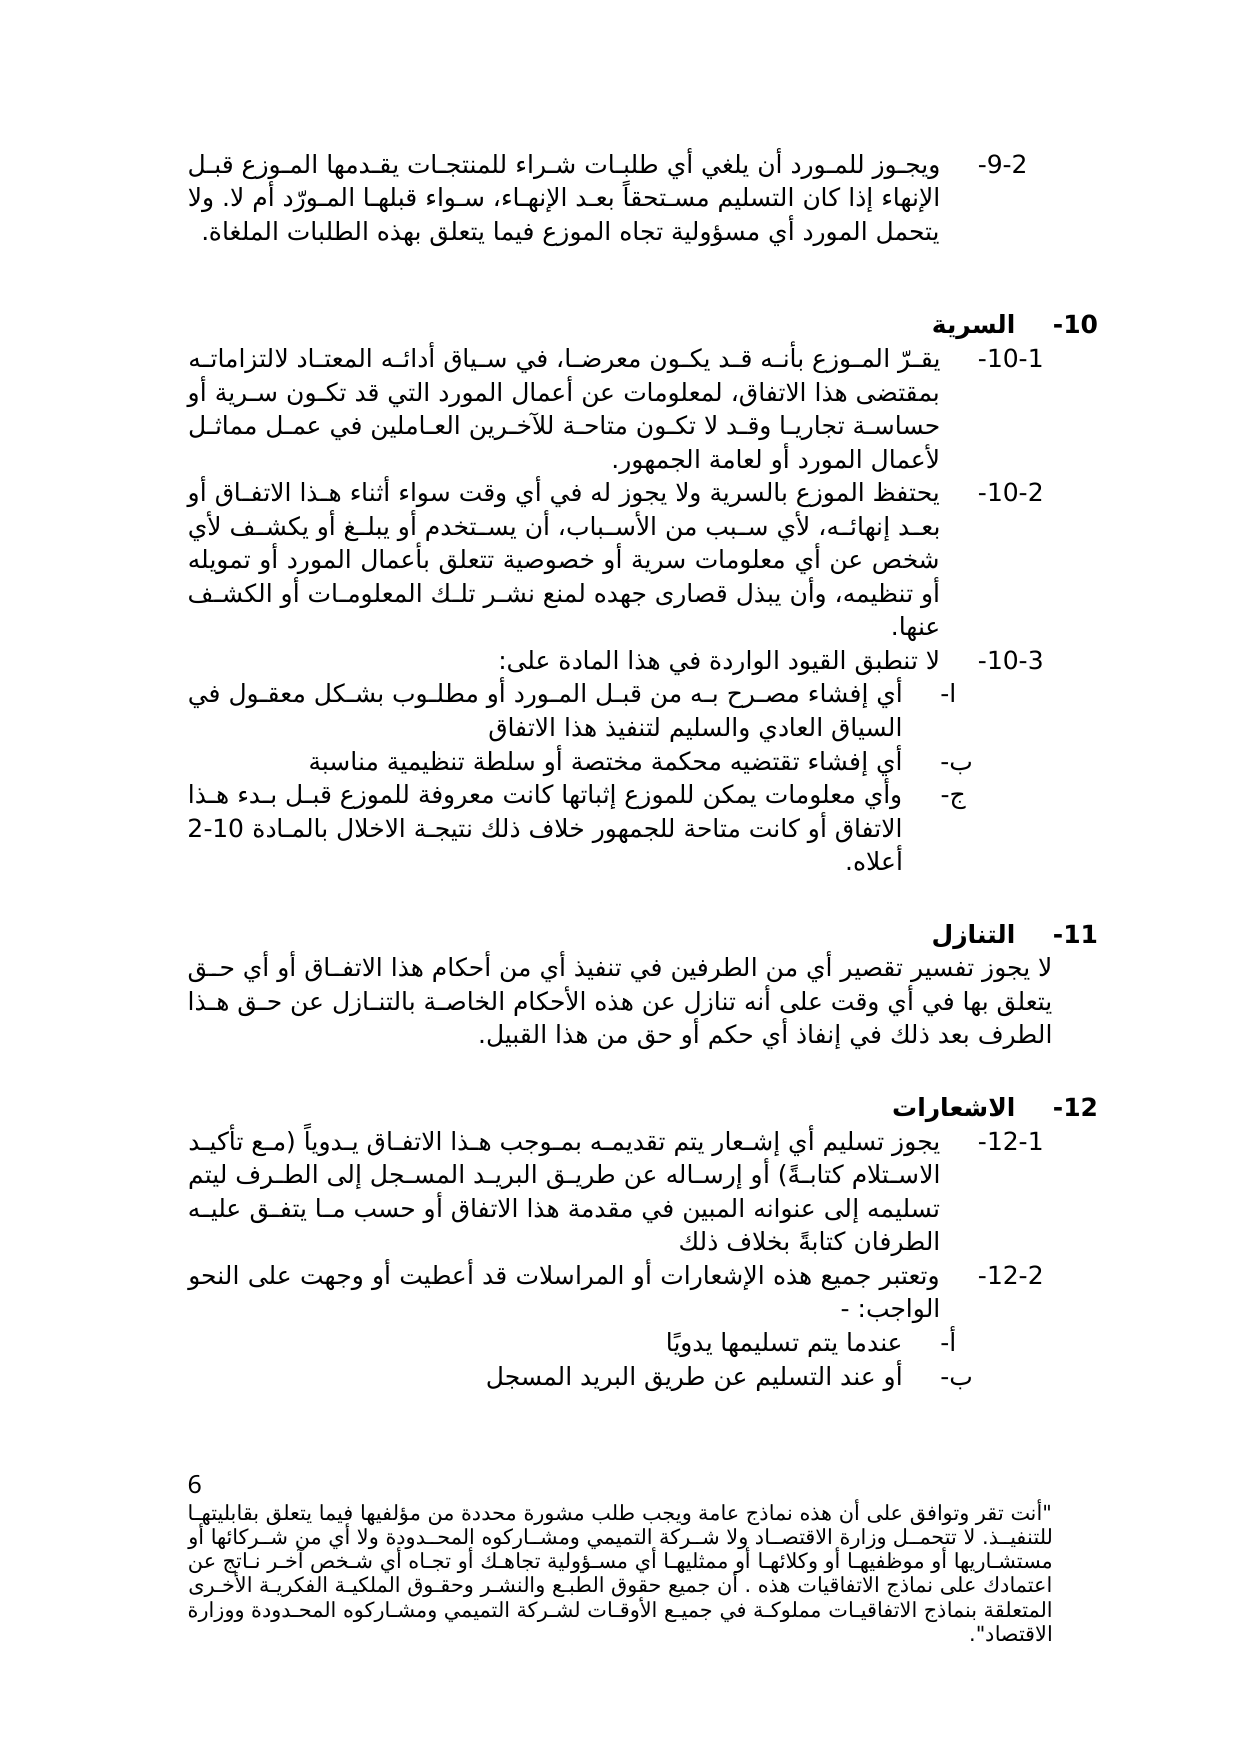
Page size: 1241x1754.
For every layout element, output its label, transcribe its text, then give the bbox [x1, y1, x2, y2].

list عندما يتم تسليمها يدويًا [187, 1328, 940, 1357]
list أو عند التسليم عن طريق البريد المسجل [187, 1362, 940, 1391]
list يقرّ الموزع بأنه قد يكون معرضا، في سياق أدائه المعتاد لالتزاماته بمقتضى هذا الاتفاق، لمعلومات عن أعمال المورد التي قد تكون سرية أو حساسة تجاريا وقد لا تكون متاحة للآخرين العاملين في عمل مماثل لأعمال المورد أو لعامة الجمهور. [187, 344, 978, 474]
list يجوز تسليم أي إشعار يتم تقديمه بموجب هذا الاتفاق يدوياً (مع تأكيد الاستلام كتابةً) أو إرساله عن طريق البريد المسجل إلى الطرف ليتم تسليمه إلى عنوانه المبين في مقدمة هذا الاتفاق أو حسب ما يتفق عليه الطرفان كتابةً بخلاف ذلك [187, 1127, 978, 1257]
list وأي معلومات يمكن للموزع إثباتها كانت معروفة للموزع قبل بدء هذا الاتفاق أو كانت متاحة للجمهور خلاف ذلك نتيجة الاخلال بالمادة 10-2 أعلاه. [187, 780, 940, 876]
list لا تنطبق القيود الواردة في هذا المادة على: [187, 646, 978, 675]
list الاشعارات [187, 1093, 1053, 1122]
list أي إفشاء مصرح به من قبل المورد أو مطلوب بشكل معقول في السياق العادي والسليم لتنفيذ هذا الاتفاق [187, 679, 940, 742]
list السرية [187, 311, 1053, 340]
list وتعتبر جميع هذه الإشعارات أو المراسلات قد أعطيت أو وجهت على النحو الواجب: - [187, 1261, 978, 1324]
list التنازل [187, 920, 1053, 949]
list ويجوز للمورد أن يلغي أي طلبات شراء للمنتجات يقدمها الموزع قبل الإنهاء إذا كان التسليم مستحقاً بعد الإنهاء، سواء قبلها المورّد أم لا. ولا يتحمل المورد أي مسؤولية تجاه الموزع فيما يتعلق بهذه الطلبات الملغاة. [187, 150, 978, 246]
list يحتفظ الموزع بالسرية ولا يجوز له في أي وقت سواء أثناء هذا الاتفاق أو بعد إنهائه، لأي سبب من الأسباب، أن يستخدم أو يبلغ أو يكشف لأي شخص عن أي معلومات سرية أو خصوصية تتعلق بأعمال المورد أو تمويله أو تنظيمه، وأن يبذل قصارى جهده لمنع نشر تلك المعلومات أو الكشف عنها. [187, 478, 978, 642]
list أي إفشاء تقتضيه محكمة مختصة أو سلطة تنظيمية مناسبة [187, 747, 940, 776]
text لا يجوز تفسير تقصير أي من الطرفين في تنفيذ أي من أحكام هذا الاتفاق أو أي حق يتعلق بها في أي وقت على أنه تنازل عن هذه الأحكام الخاصة بالتنازل عن حق هذا الطرف بعد ذلك في إنفاذ أي حكم أو حق من هذا القبيل. [187, 953, 1053, 1050]
